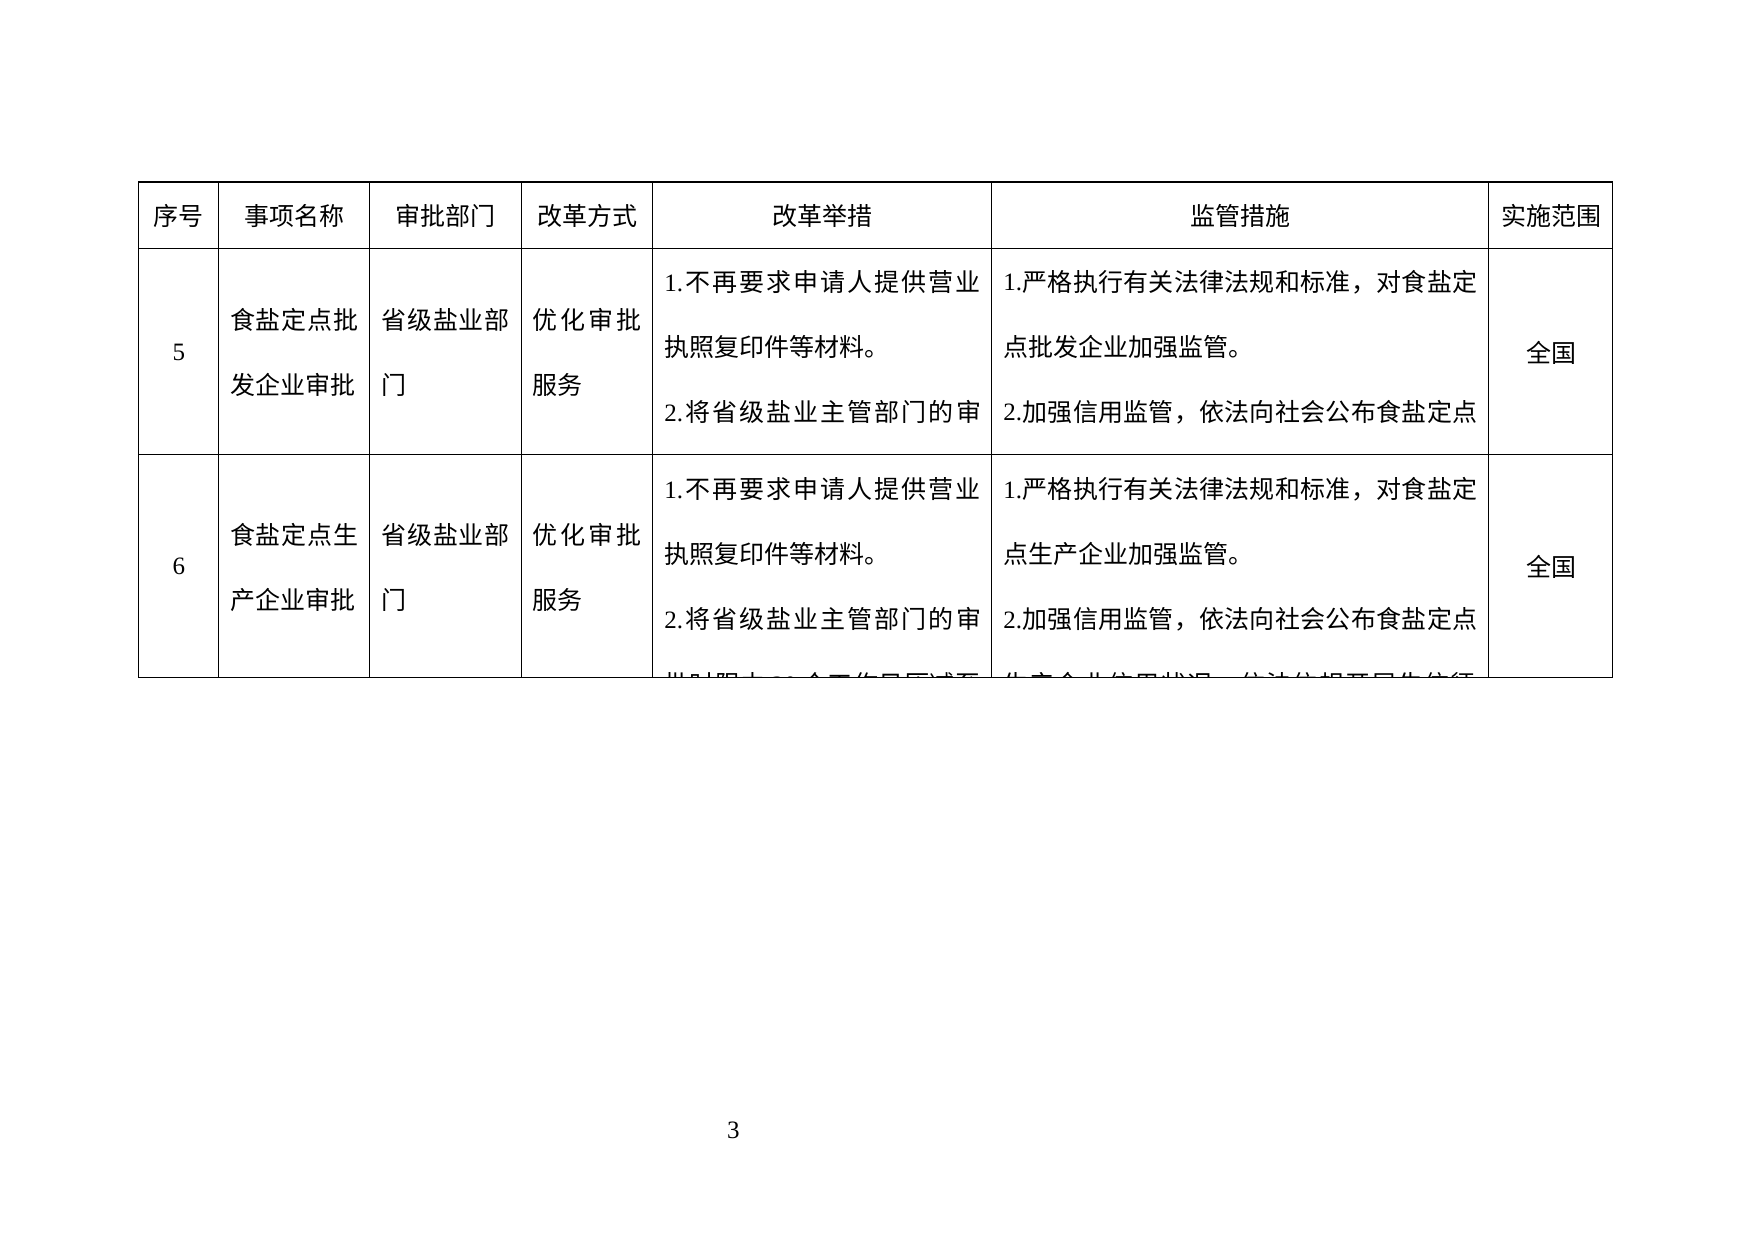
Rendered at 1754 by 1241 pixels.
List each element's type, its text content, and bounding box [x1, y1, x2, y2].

table_cell 5 [139, 249, 218, 454]
table_header 监管措施 [992, 183, 1488, 247]
table_cell 1.严格执行有关法律法规和标准，对食盐定点生产企业加强监管。 2.加强信用监管，依法向社会公布食盐定点生产企业信用状况，依法依规开展失信惩戒。 [992, 455, 1488, 677]
table_header 序号 [139, 183, 218, 247]
table_header 事项名称 [219, 183, 369, 247]
table_cell 优化审批服务 [522, 249, 652, 454]
table_cell 全国 [1489, 249, 1612, 454]
table_cell 全国 [1489, 455, 1612, 677]
table_cell 食盐定点批发企业审批 [219, 249, 369, 454]
table_header 实施范围 [1489, 183, 1612, 247]
table_header 改革举措 [653, 183, 991, 247]
table_header 改革方式 [522, 183, 652, 247]
table_cell 食盐定点生产企业审批 [219, 455, 369, 677]
table_cell 省级盐业部门 [370, 249, 521, 454]
table_header 审批部门 [370, 183, 521, 247]
table_cell 1.不再要求申请人提供营业执照复印件等材料。 2.将省级盐业主管部门的审批时限由20个工作日压减至15个工作日。 [653, 249, 991, 454]
table_cell 6 [139, 455, 218, 677]
table_cell 1.不再要求申请人提供营业执照复印件等材料。 2.将省级盐业主管部门的审批时限由20个工作日压减至15个工作日。 [653, 455, 991, 677]
table_cell 1.严格执行有关法律法规和标准，对食盐定点批发企业加强监管。 2.加强信用监管，依法向社会公布食盐定点批发企业信用状况，依法依规开展失信惩戒。 [992, 249, 1488, 454]
table_cell 优化审批服务 [522, 455, 652, 677]
table_cell 省级盐业部门 [370, 455, 521, 677]
